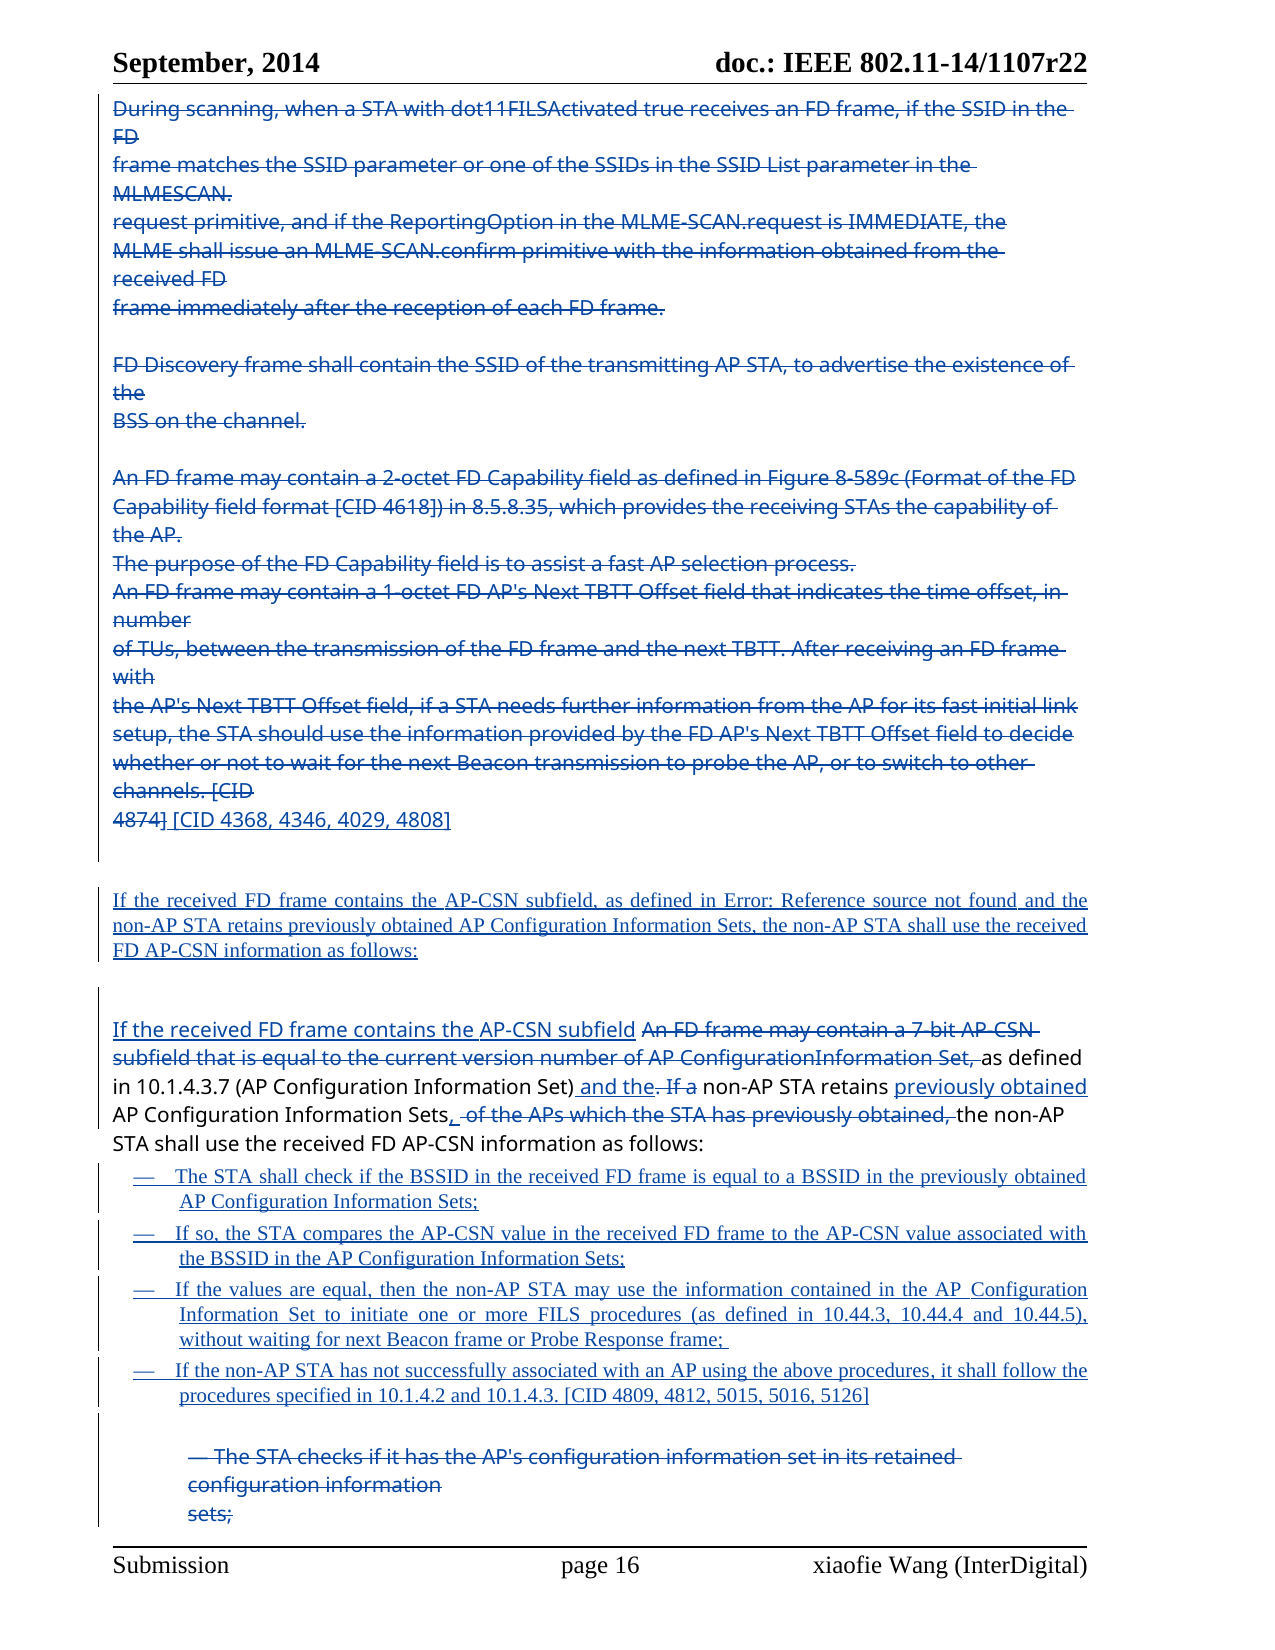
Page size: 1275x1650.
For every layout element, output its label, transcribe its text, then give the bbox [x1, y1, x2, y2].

text as defined in 10.1.4.3.7 (AP Configuration Information Set) non-AP STA retains AP Configuration Information Setsthe non-AP STA shall use the received FD AP-CSN information as follows: [112, 1015, 1087, 1157]
